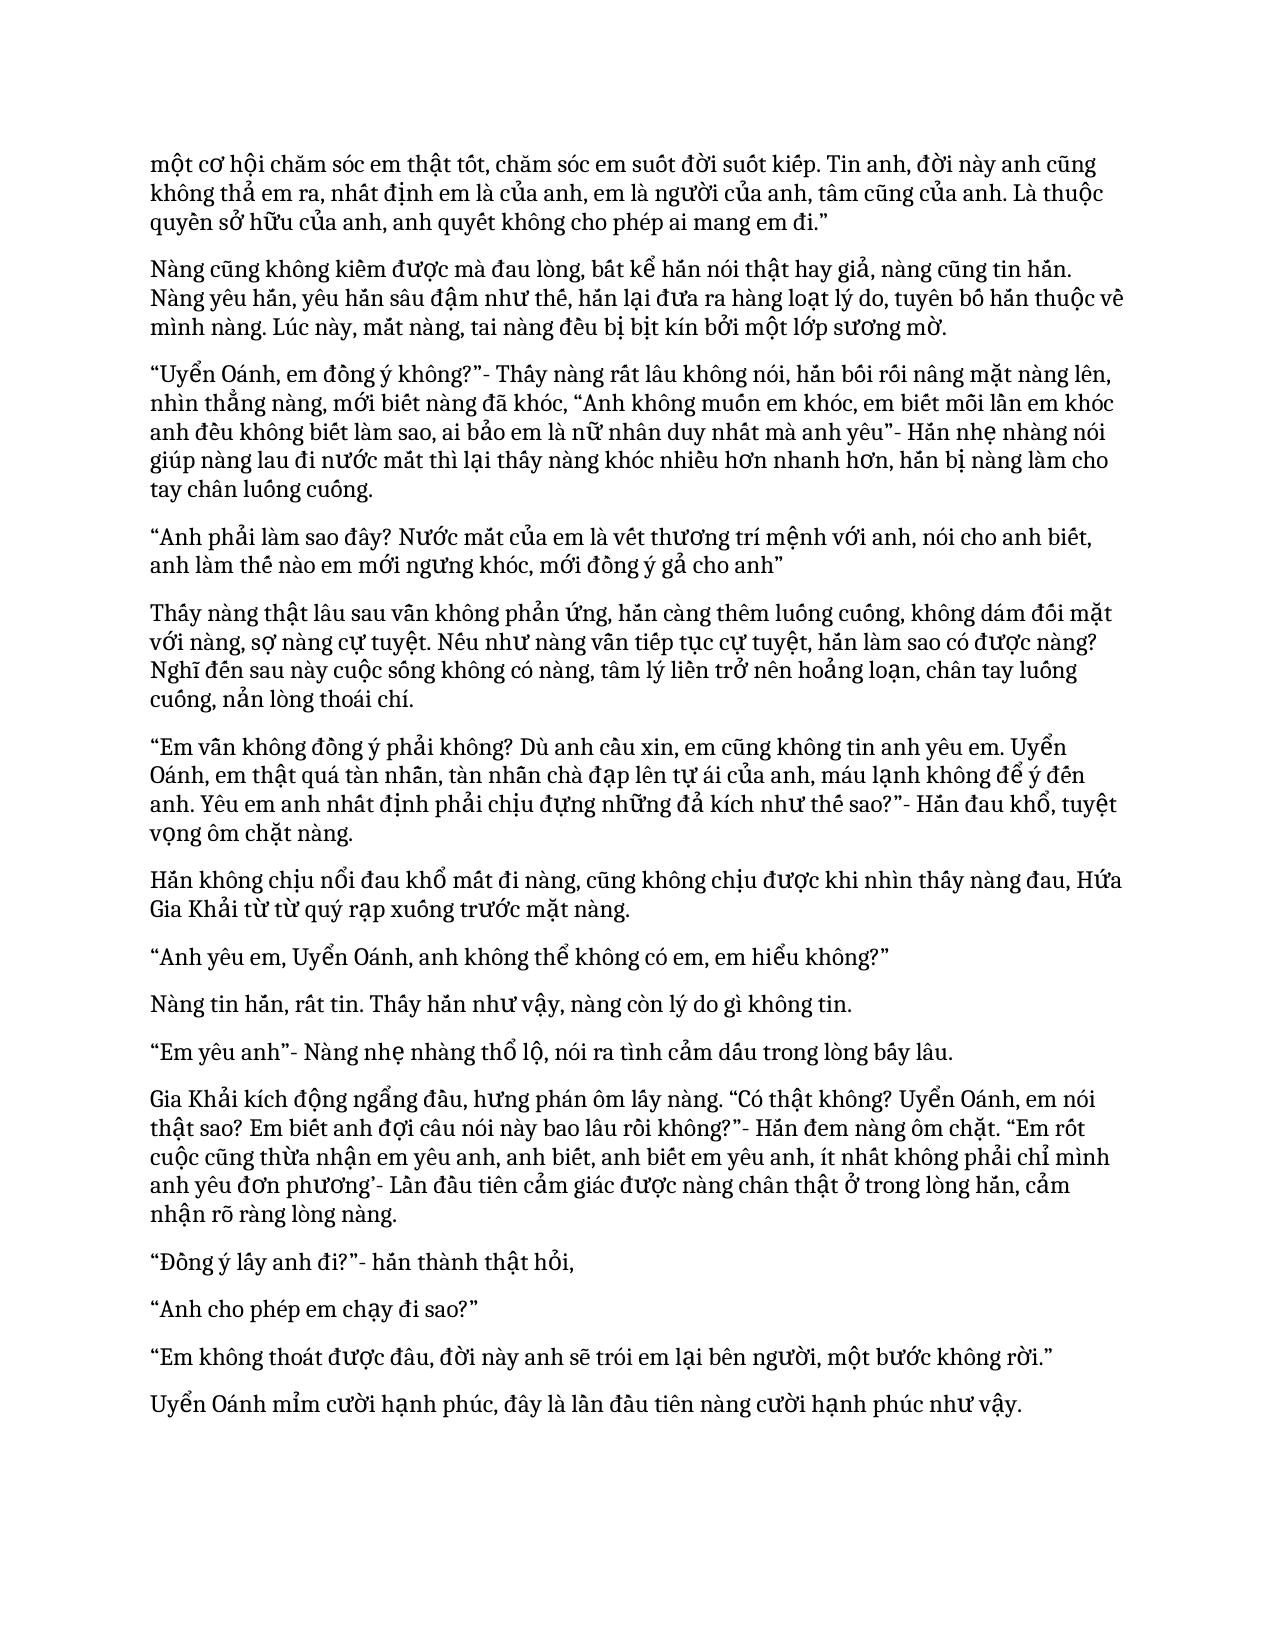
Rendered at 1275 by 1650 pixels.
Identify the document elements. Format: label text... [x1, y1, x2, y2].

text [150, 150, 1125, 236]
text “Em vẫn không đồng ý phải không? Dù anh cầu xin, em cũng không tin anh yêu em. Uyển Oánh, em thật quá tàn nhẫn, tàn nhẫn chà đạp lên tự ái của anh, máu lạnh không để ý đến anh. Yêu em anh nhất định phải chịu đựng những đả kích như thế sao?”- Hắn đau khổ, tuyệt vọng ôm chặt nàng. [150, 732, 1125, 847]
text Nàng cũng không kiềm được mà đau lòng, bất kể hắn nói thật hay giả, nàng cũng tin hắn. Nàng yêu hắn, yêu hắn sâu đậm như thế, hắn lại đưa ra hàng loạt lý do, tuyên bố hắn thuộc về mình nàng. Lúc này, mắt nàng, tai nàng đều bị bịt kín bởi một lớp sương mờ. [150, 255, 1125, 341]
text Thấy nàng thật lâu sau vẫn không phản ứng, hắn càng thêm luống cuống, không dám đối mặt với nàng, sợ nàng cự tuyệt. Nếu như nàng vẫn tiếp tục cự tuyệt, hắn làm sao có được nàng? Nghĩ đến sau này cuộc sống không có nàng, tâm lý liền trở nên hoảng loạn, chân tay luống cuống, nản lòng thoái chí. [150, 599, 1125, 714]
text Gia Khải kích động ngẩng đầu, hưng phán ôm lấy nàng. “Có thật không? Uyển Oánh, em nói thật sao? Em biết anh đợi câu nói này bao lâu rồi không?”- Hắn đem nàng ôm chặt. “Em rốt cuộc cũng thừa nhận em yêu anh, anh biết, anh biết em yêu anh, ít nhất không phải chỉ mình anh yêu đơn phương’- Lần đầu tiên cảm giác được nàng chân thật ở trong lòng hắn, cảm nhận rõ ràng lòng nàng. [150, 1085, 1125, 1229]
text Uyển Oánh mỉm cười hạnh phúc, đây là lần đầu tiên nàng cười hạnh phúc như vậy. [150, 1390, 1125, 1476]
text “Uyển Oánh, em đồng ý không?”- Thấy nàng rất lâu không nói, hắn bối rối nâng mặt nàng lên, nhìn thẳng nàng, mới biết nàng đã khóc, “Anh không muốn em khóc, em biết mỗi lần em khóc anh đều không biết làm sao, ai bảo em là nữ nhân duy nhất mà anh yêu”- Hắn nhẹ nhàng nói giúp nàng lau đi nước mắt thì lại thấy nàng khóc nhiều hơn nhanh hơn, hắn bị nàng làm cho tay chân luống cuống. [150, 360, 1125, 504]
text “Anh yêu em, Uyển Oánh, anh không thể không có em, em hiểu không?” [150, 942, 1125, 971]
text “Anh cho phép em chạy đi sao?” [150, 1295, 1125, 1324]
text Hắn không chịu nổi đau khổ mất đi nàng, cũng không chịu được khi nhìn thấy nàng đau, Hứa Gia Khải từ từ quý rạp xuống trước mặt nàng. [150, 866, 1125, 924]
text Nàng tin hắn, rất tin. Thấy hắn như vậy, nàng còn lý do gì không tin. [150, 990, 1125, 1019]
text “Đồng ý lấy anh đi?”- hắn thành thật hỏi, [150, 1247, 1125, 1276]
text “Em không thoát được đâu, đời này anh sẽ trói em lại bên người, một bước không rời.” [150, 1342, 1125, 1371]
text “Anh phải làm sao đây? Nước mắt của em là vết thương trí mệnh với anh, nói cho anh biết, anh làm thế nào em mới ngưng khóc, mới đồng ý gả cho anh” [150, 522, 1125, 580]
text “Em yêu anh”- Nàng nhẹ nhàng thổ lộ, nói ra tình cảm dấu trong lòng bấy lâu. [150, 1037, 1125, 1066]
